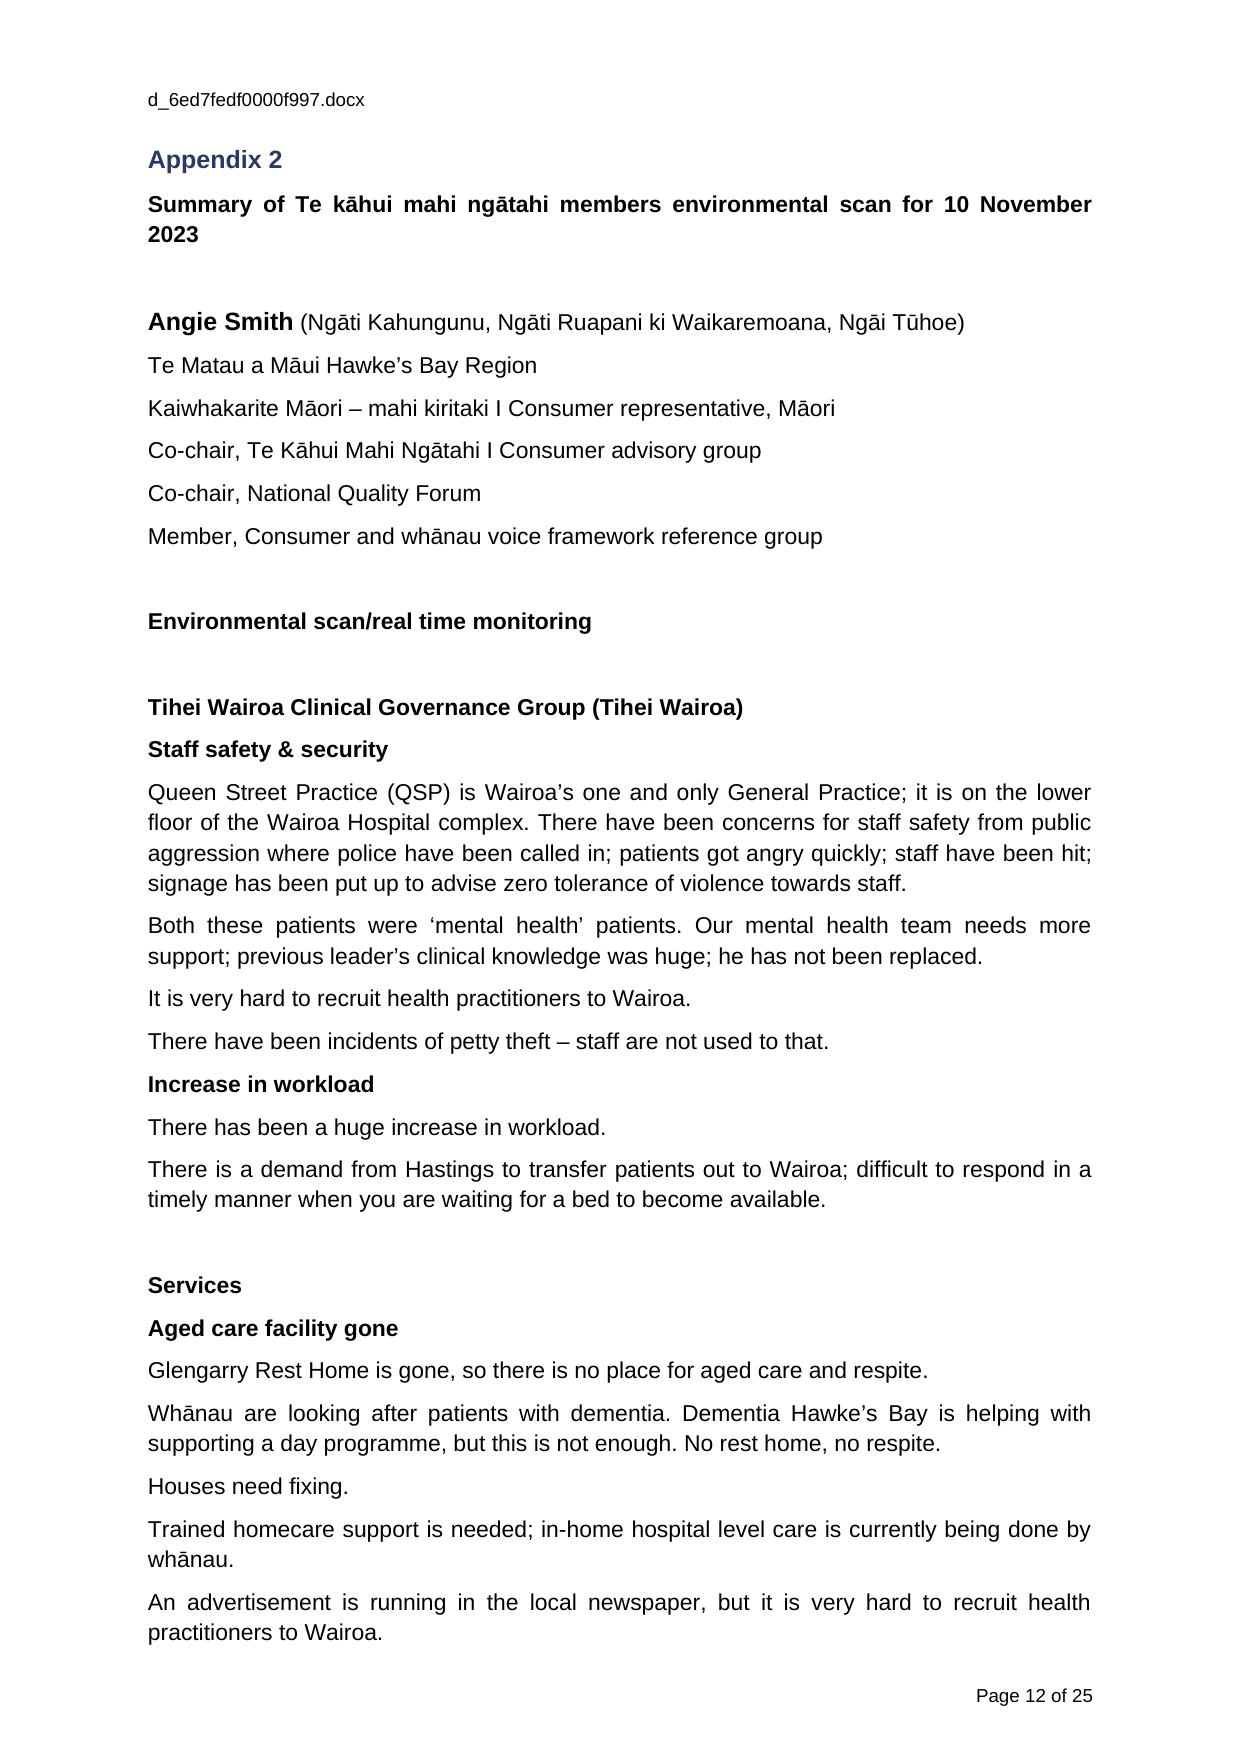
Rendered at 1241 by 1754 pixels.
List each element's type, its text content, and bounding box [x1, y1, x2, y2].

text Te Matau a Māui Hawke’s Bay Region [148, 352, 1092, 378]
text Angie Smith (Ngāti Kahungunu, Ngāti Ruapani ki Waikaremoana, Ngāi Tūhoe) [148, 307, 1092, 335]
text Increase in workload [148, 1071, 1092, 1097]
text Trained homecare support is needed; in-home hospital level care is currently being done by whānau. [148, 1516, 1092, 1572]
text Services [148, 1272, 1092, 1298]
text Environmental scan/real time monitoring [148, 608, 1092, 635]
text There has been a huge increase in workload. [148, 1113, 1092, 1140]
text Aged care facility gone [148, 1314, 1092, 1341]
text There is a demand from Hastings to transfer patients out to Wairoa; difficult to respond in a timely manner when you are waiting for a bed to become available. [148, 1156, 1092, 1213]
text It is very hard to recruit health practitioners to Wairoa. [148, 985, 1092, 1012]
text There have been incidents of petty theft – staff are not used to that. [148, 1028, 1092, 1054]
subtitle Appendix 2 [148, 145, 1092, 174]
text Glengarry Rest Home is gone, so there is no place for aged care and respite. [148, 1357, 1092, 1384]
text Tihei Wairoa Clinical Governance Group (Tihei Wairoa) [148, 694, 1092, 720]
text Houses need fixing. [148, 1473, 1092, 1499]
text Kaiwhakarite Māori – mahi kiritaki I Consumer representative, Māori [148, 395, 1092, 421]
text An advertisement is running in the local newspaper, but it is very hard to recruit health practitioners to Wairoa. [148, 1588, 1092, 1645]
text Queen Street Practice (QSP) is Wairoa’s one and only General Practice; it is on the lower floor of the Wairoa Hospital complex. There have been concerns for staff safety from public aggression where police have been called in; patients got angry quickly; staff have been hit; signage has been put up to advise zero tolerance of violence towards staff. [148, 779, 1092, 896]
text Whānau are looking after patients with dementia. Dementia Hawke’s Bay is helping with supporting a day programme, but this is not enough. No rest home, no respite. [148, 1400, 1092, 1457]
text Member, Consumer and whānau voice framework reference group [148, 523, 1092, 549]
text Staff safety & security [148, 736, 1092, 763]
text Co-chair, National Quality Forum [148, 480, 1092, 507]
text Both these patients were ‘mental health’ patients. Our mental health team needs more support; previous leader’s clinical knowledge was huge; he has not been replaced. [148, 912, 1092, 969]
text Co-chair, Te Kāhui Mahi Ngātahi I Consumer advisory group [148, 437, 1092, 464]
subtitle Summary of Te kāhui mahi ngātahi members environmental scan for 10 November 2023 [148, 191, 1092, 247]
